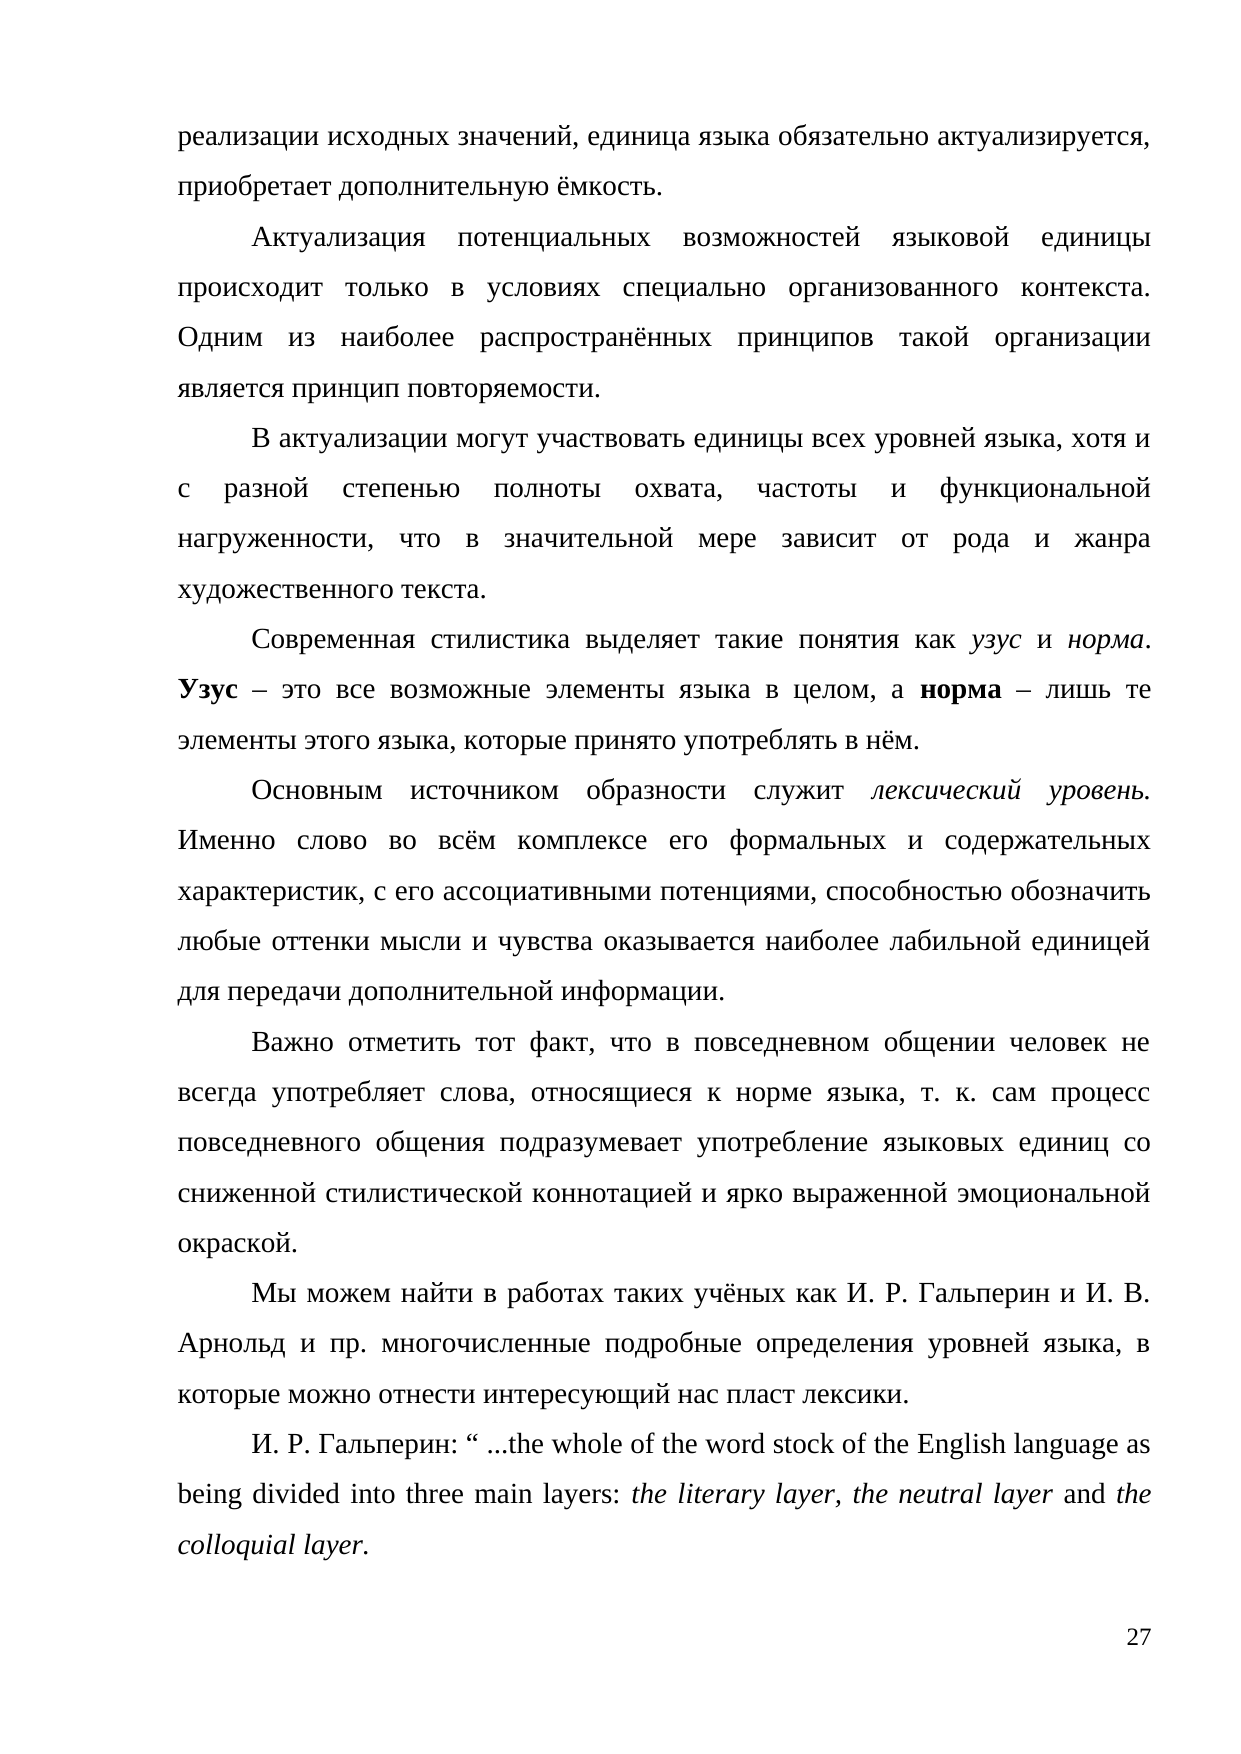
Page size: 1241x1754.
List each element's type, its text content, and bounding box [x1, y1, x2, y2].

text Современная стилистика выделяет такие понятия как узус и норма. Узус – это все возможные элементы языка в целом, а норма – лишь те элементы этого языка, которые принято употреблять в нём. [177, 621, 1152, 755]
text Мы можем найти в работах таких учёных как И. Р. Гальперин и И. В. Арнольд и пр. многочисленные подробные определения уровней языка, в которые можно отнести интересующий нас пласт лексики. [177, 1275, 1152, 1409]
text Основным источником образности служит лексический уровень. Именно слово во всём комплексе его формальных и содержательных характеристик, с его ассоциативными потенциями, способностью обозначить любые оттенки мысли и чувства оказывается наиболее лабильной единицей для передачи дополнительной информации. [177, 772, 1152, 1007]
text Важно отметить тот факт, что в повседневном общении человек не всегда употребляет слова, относящиеся к норме языка, т. к. сам процесс повседневного общения подразумевает употребление языковых единиц со сниженной стилистической коннотацией и ярко выраженной эмоциональной окраской. [177, 1024, 1152, 1258]
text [177, 118, 1152, 202]
text Актуализация потенциальных возможностей языковой единицы происходит только в условиях специально организованного контекста. Одним из наиболее распространённых принципов такой организации является принцип повторяемости. [177, 219, 1152, 403]
text В актуализации могут участвовать единицы всех уровней языка, хотя и с разной степенью полноты охвата, частоты и функциональной нагруженности, что в значительной мере зависит от рода и жанра художественного текста. [177, 420, 1152, 604]
text И. Р. Гальперин: “ ...the whole of the word stock of the English language as being divided into three main layers: the literary layer, the neutral layer and the colloquial layer. [177, 1426, 1152, 1560]
